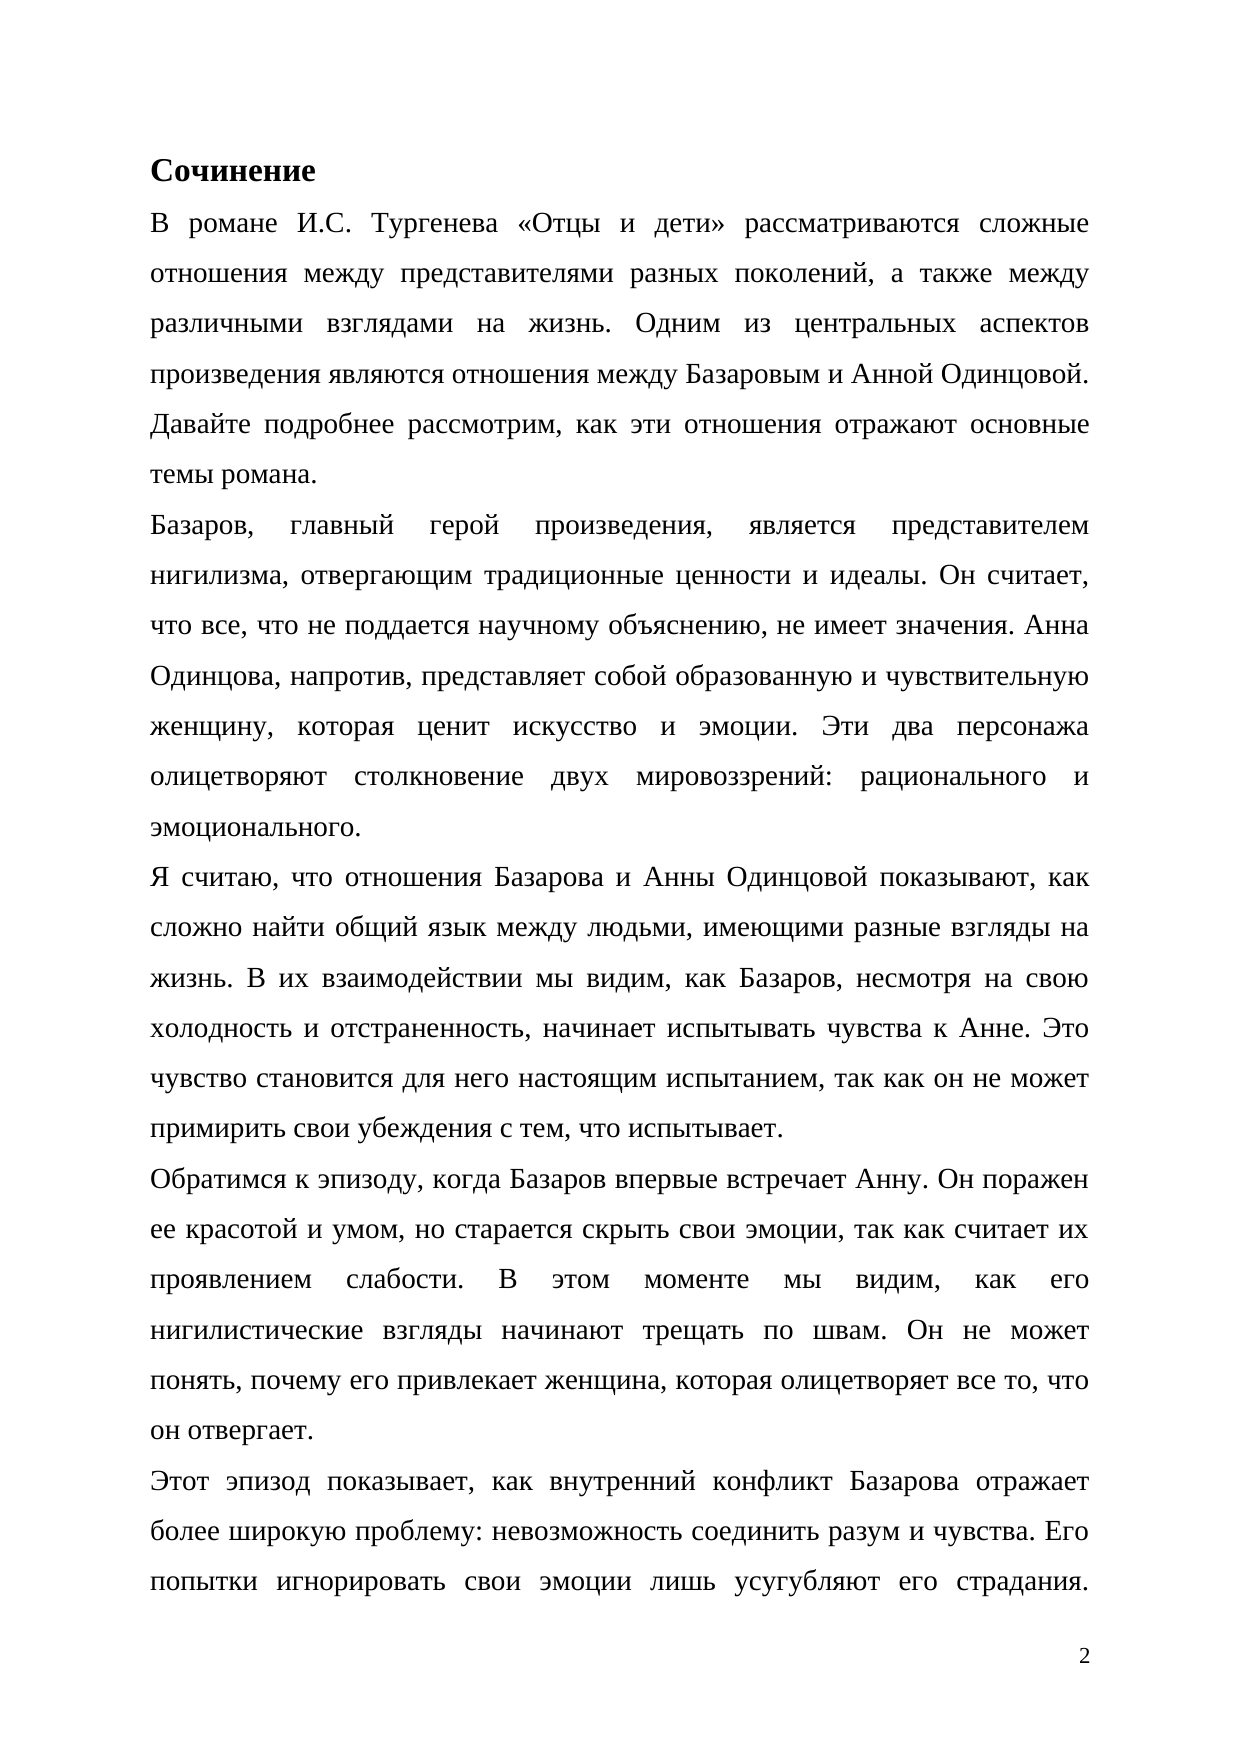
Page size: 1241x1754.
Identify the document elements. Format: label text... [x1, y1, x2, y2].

subtitle Сочинение [150, 150, 1090, 188]
text Обратимся к эпизоду, когда Базаров впервые встречает Анну. Он поражен ее красотой и умом, но старается скрыть свои эмоции, так как считает их проявлением слабости. В этом моменте мы видим, как его нигилистические взгляды начинают трещать по швам. Он не может понять, почему его привлекает женщина, которая олицетворяет все то, что он отвергает. [150, 1161, 1090, 1446]
text Я считаю, что отношения Базарова и Анны Одинцовой показывают, как сложно найти общий язык между людьми, имеющими разные взгляды на жизнь. В их взаимодействии мы видим, как Базаров, несмотря на свою холодность и отстраненность, начинает испытывать чувства к Анне. Это чувство становится для него настоящим испытанием, так как он не может примирить свои убеждения с тем, что испытывает. [150, 859, 1090, 1144]
text Базаров, главный герой произведения, является представителем нигилизма, отвергающим традиционные ценности и идеалы. Он считает, что все, что не поддается научному объяснению, не имеет значения. Анна Одинцова, напротив, представляет собой образованную и чувствительную женщину, которая ценит искусство и эмоции. Эти два персонажа олицетворяют столкновение двух мировоззрений: рационального и эмоционального. [150, 507, 1090, 842]
text В романе И.С. Тургенева «Отцы и дети» рассматриваются сложные отношения между представителями разных поколений, а также между различными взглядами на жизнь. Одним из центральных аспектов произведения являются отношения между Базаровым и Анной Одинцовой. Давайте подробнее рассмотрим, как эти отношения отражают основные темы романа. [150, 205, 1090, 490]
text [150, 1463, 1090, 1597]
